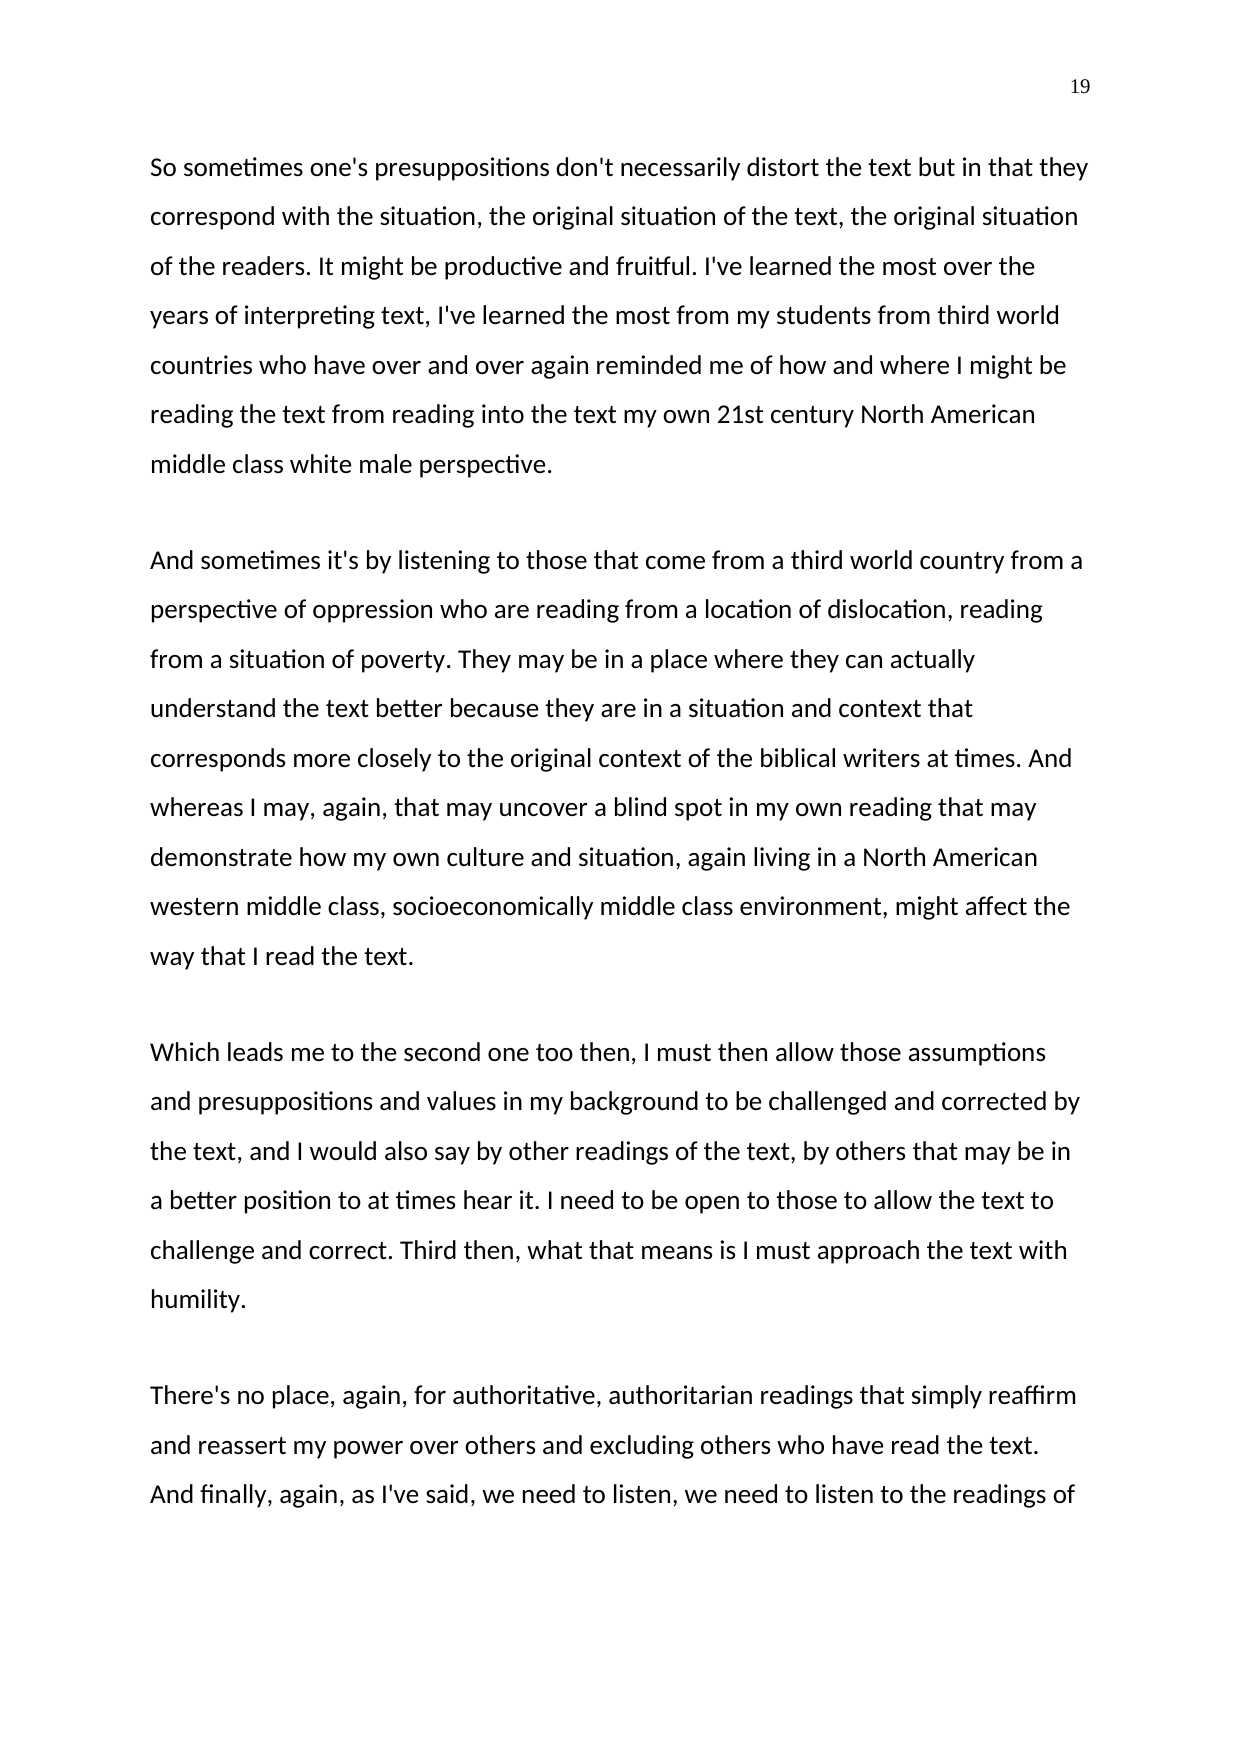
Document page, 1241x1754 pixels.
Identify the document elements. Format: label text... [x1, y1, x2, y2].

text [150, 1378, 1090, 1511]
text So sometimes one's presuppositions don't necessarily distort the text but in that they correspond with the situation, the original situation of the text, the original situation of the readers. It might be productive and fruitful. I've learned the most over the years of interpreting text, I've learned the most from my students from third world countries who have over and over again reminded me of how and where I might be reading the text from reading into the text my own 21st century North American middle class white male perspective. [150, 150, 1090, 480]
text Which leads me to the second one too then, I must then allow those assumptions and presuppositions and values in my background to be challenged and corrected by the text, and I would also say by other readings of the text, by others that may be in a better position to at times hear it. I need to be open to those to allow the text to challenge and correct. Third then, what that means is I must approach the text with humility. [150, 1035, 1090, 1315]
text And sometimes it's by listening to those that come from a third world country from a perspective of oppression who are reading from a location of dislocation, reading from a situation of poverty. They may be in a place where they can actually understand the text better because they are in a situation and context that corresponds more closely to the original context of the biblical writers at times. And whereas I may, again, that may uncover a blind spot in my own reading that may demonstrate how my own culture and situation, again living in a North American western middle class, socioeconomically middle class environment, might affect the way that I read the text. [150, 543, 1090, 972]
